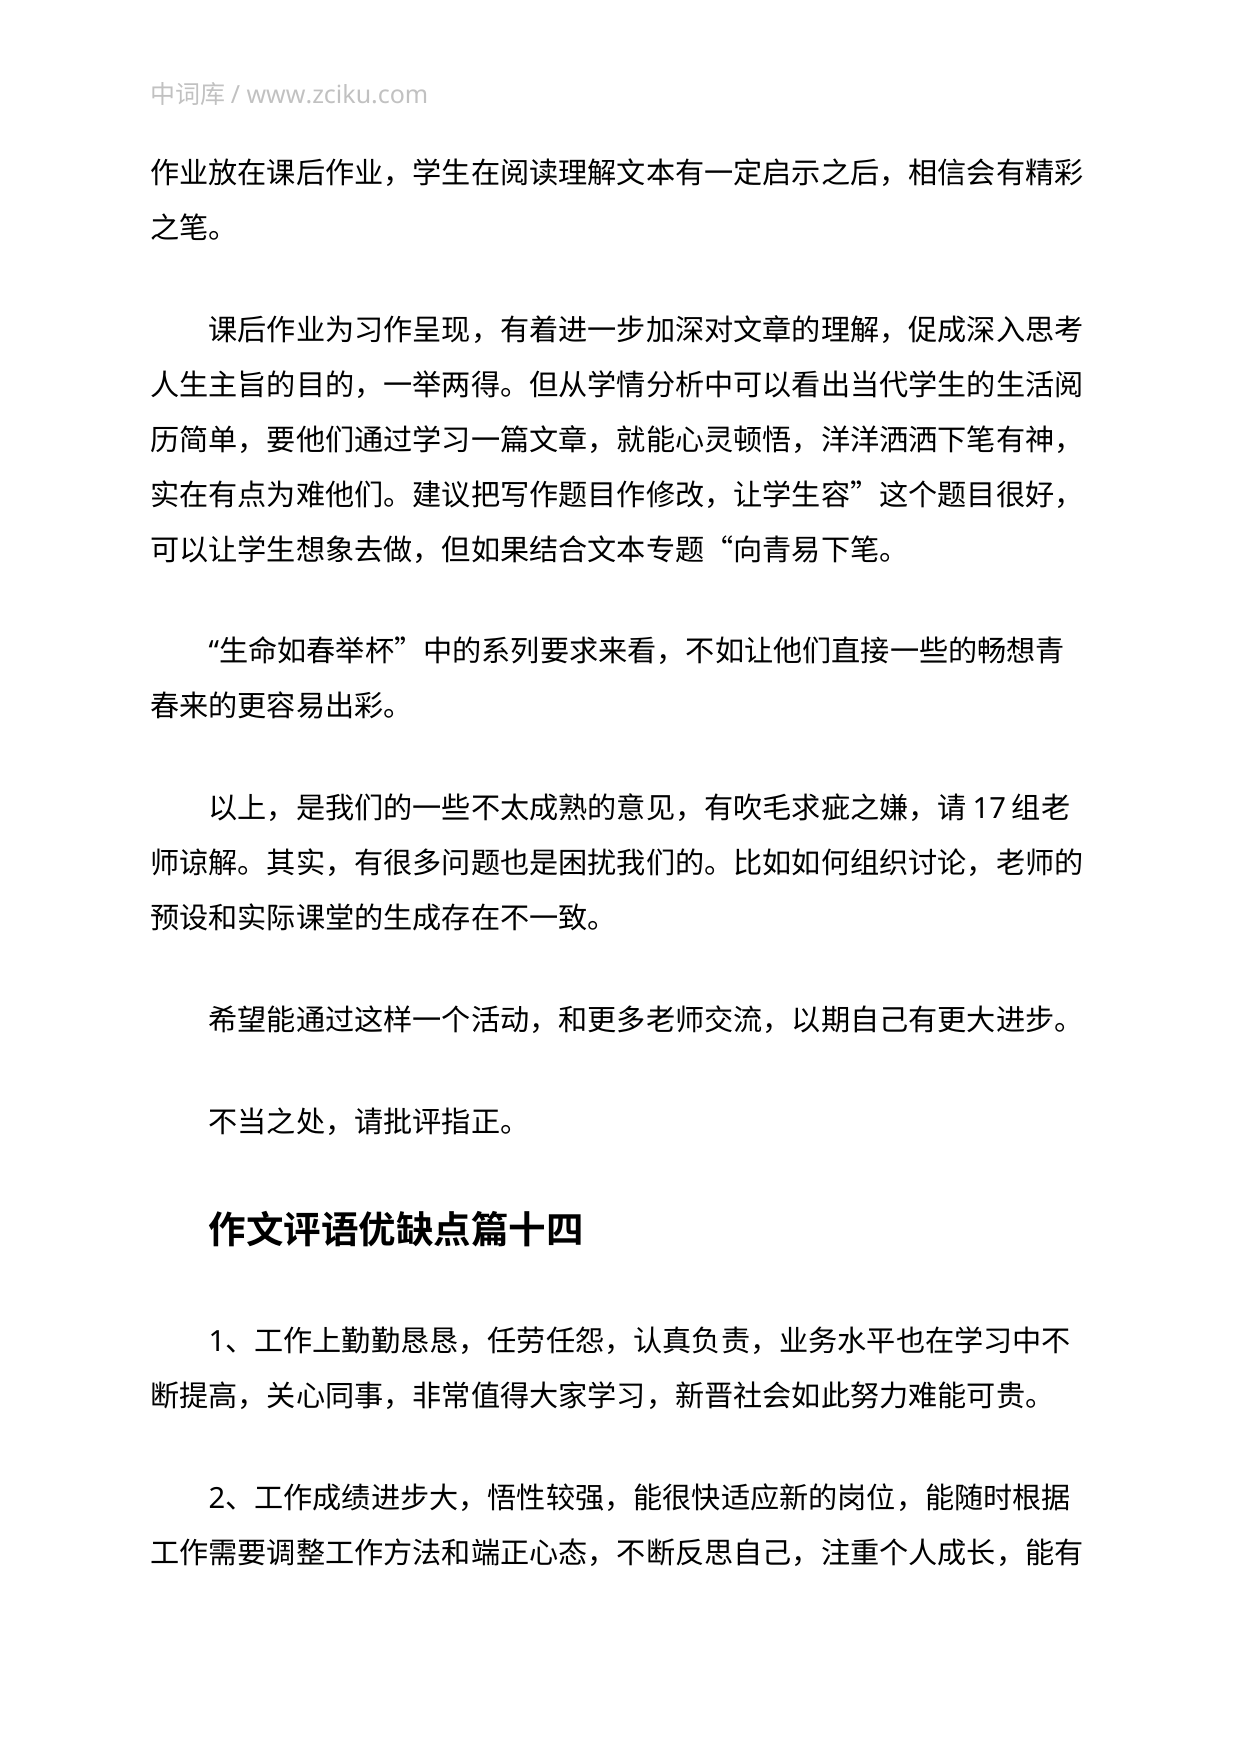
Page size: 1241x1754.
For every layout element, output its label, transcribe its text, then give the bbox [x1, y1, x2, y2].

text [150, 150, 1090, 247]
text 1、工作上勤勤恳恳，任劳任怨，认真负责，业务水平也在学习中不断提高，关心同事，非常值得大家学习，新晋社会如此努力难能可贵。 [150, 1317, 1090, 1415]
text 以上，是我们的一些不太成熟的意见，有吹毛求疵之嫌，请17组老师谅解。其实，有很多问题也是困扰我们的。比如如何组织讨论，老师的预设和实际课堂的生成存在不一致。 [150, 785, 1090, 937]
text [150, 1474, 1090, 1571]
text 课后作业为习作呈现，有着进一步加深对文章的理解，促成深入思考人生主旨的目的，一举两得。但从学情分析中可以看出当代学生的生活阅历简单，要他们通过学习一篇文章，就能心灵顿悟，洋洋洒洒下笔有神，实在有点为难他们。建议把写作题目作修改，让学生容”这个题目很好，可以让学生想象去做，但如果结合文本专题“向青易下笔。 [150, 307, 1090, 568]
text 希望能通过这样一个活动，和更多老师交流，以期自己有更大进步。 [150, 996, 1090, 1039]
text 不当之处，请批评指正。 [150, 1098, 1090, 1141]
text “生命如春举杯”中的系列要求来看，不如让他们直接一些的畅想青春来的更容易出彩。 [150, 628, 1090, 725]
text 作文评语优缺点篇十四 [150, 1200, 1090, 1254]
